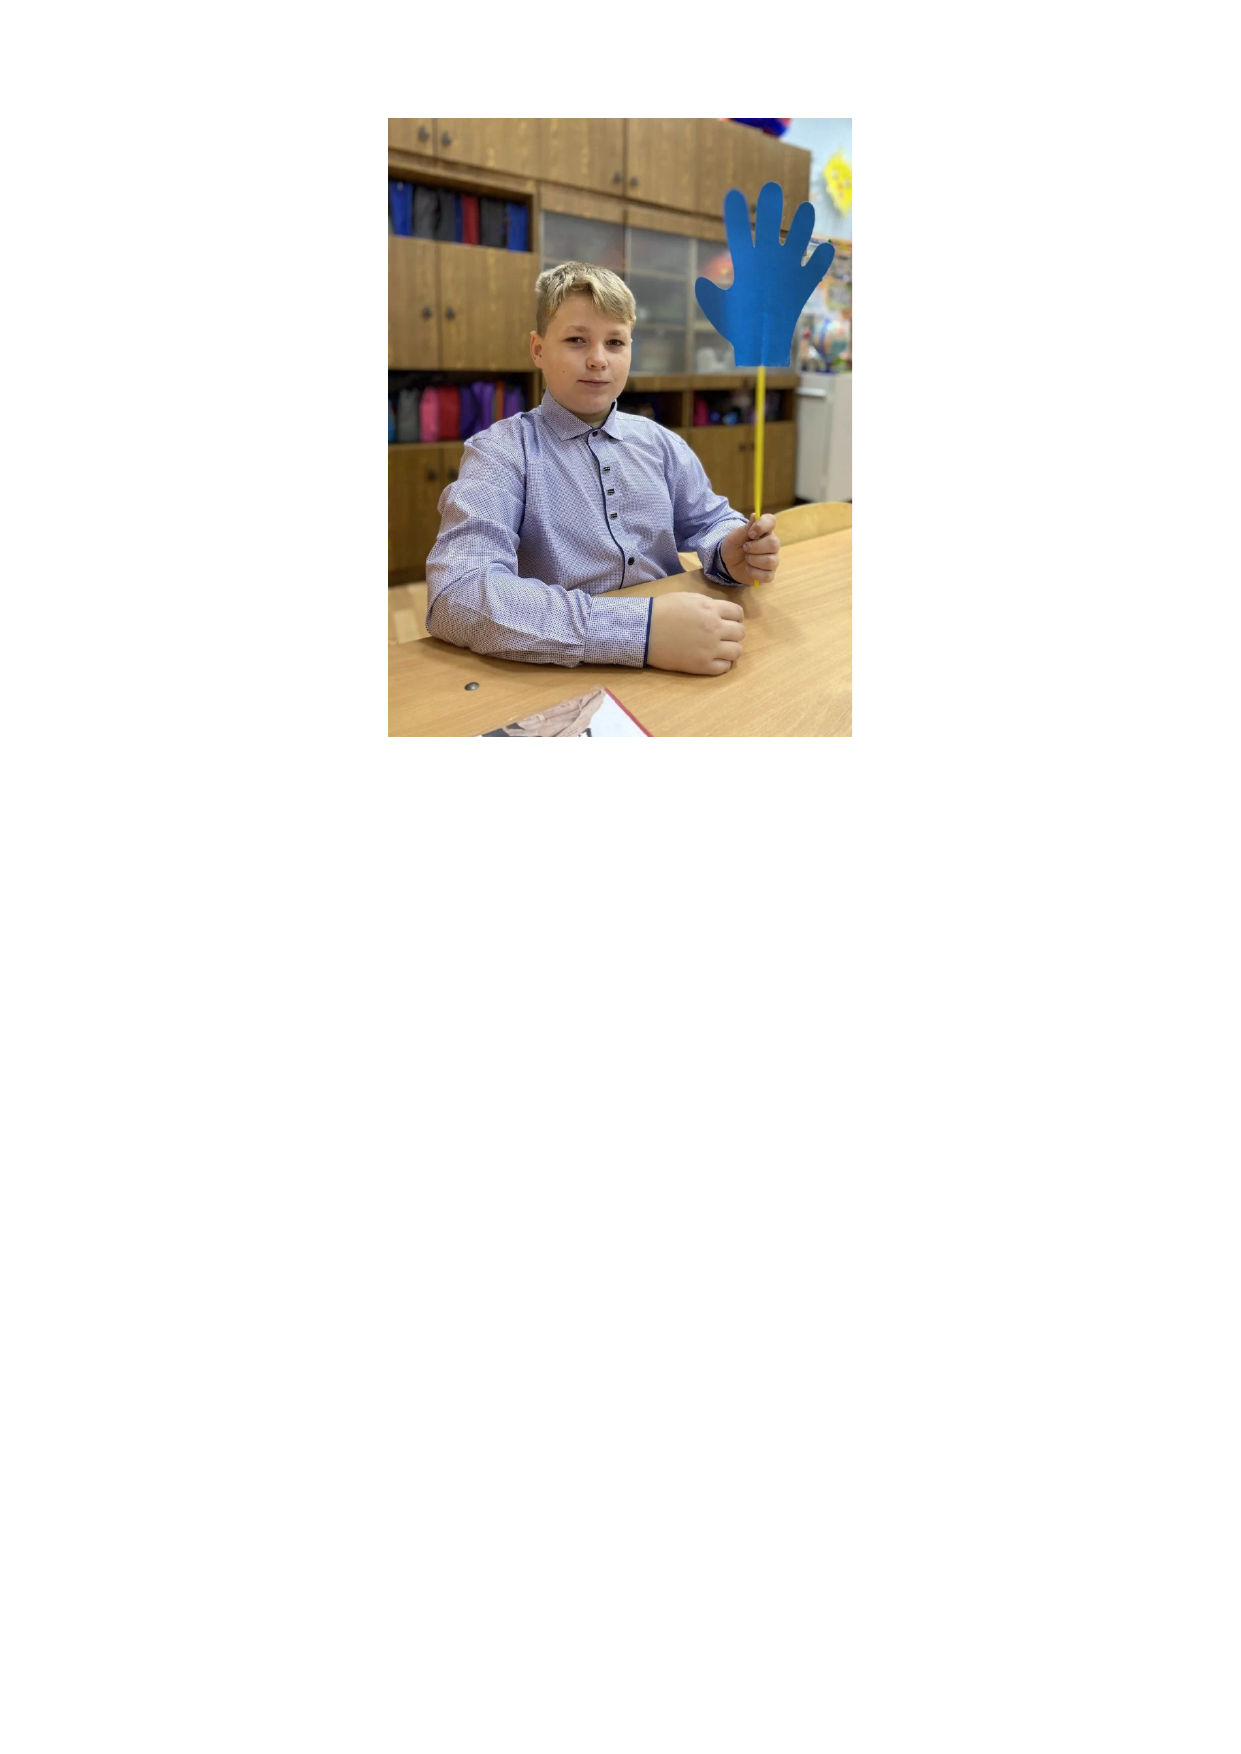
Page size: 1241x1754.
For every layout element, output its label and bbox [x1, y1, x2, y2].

picture [388, 118, 853, 737]
